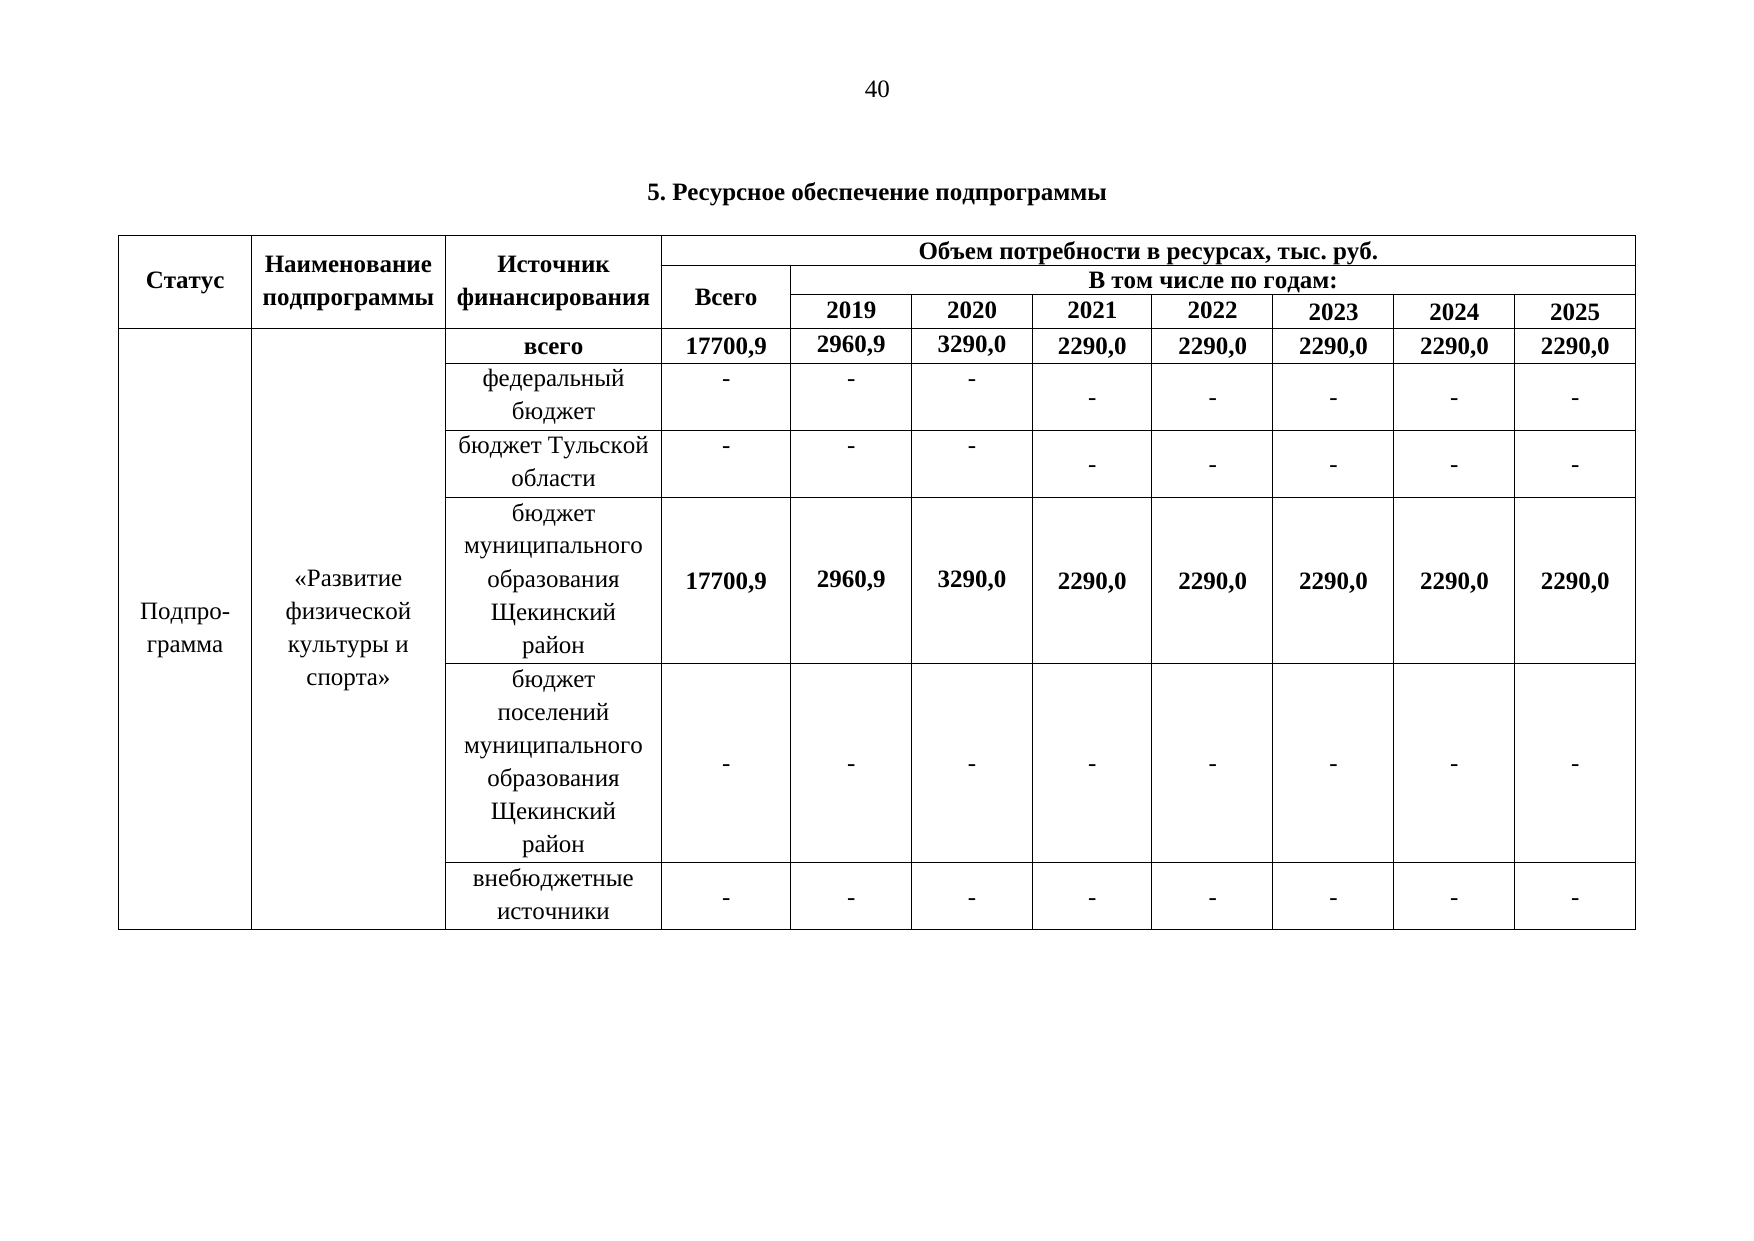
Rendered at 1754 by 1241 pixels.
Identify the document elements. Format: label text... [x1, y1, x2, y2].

table_cell 2960,9 [791, 498, 911, 663]
table_cell 2290,0 [1152, 498, 1272, 663]
table_cell 3290,0 [912, 498, 1032, 663]
table_cell - [1394, 431, 1514, 497]
table_cell бюджет Тульской области [446, 431, 661, 497]
table_cell - [1515, 664, 1635, 862]
table_cell 2025 [1515, 295, 1635, 328]
table_cell - [662, 664, 790, 862]
table_cell - [912, 664, 1032, 862]
table_cell - [912, 863, 1032, 929]
table_cell 2290,0 [1515, 329, 1635, 362]
table_cell - [1152, 863, 1272, 929]
table_cell - [1515, 863, 1635, 929]
table_cell 2290,0 [1273, 498, 1393, 663]
table_cell 2290,0 [1033, 329, 1151, 362]
table_cell - [662, 364, 790, 429]
table_cell 2290,0 [1515, 498, 1635, 663]
table_cell 2290,0 [1152, 329, 1272, 362]
table_cell - [1273, 863, 1393, 929]
table_cell «Развитие физической культуры и спорта» [252, 329, 445, 929]
table_cell 2019 [791, 295, 911, 328]
table_cell 2290,0 [1394, 498, 1514, 663]
table_cell - [1394, 664, 1514, 862]
table_cell - [791, 364, 911, 429]
table_cell 2290,0 [1394, 329, 1514, 362]
table_cell всего [446, 329, 661, 362]
table_cell - [1152, 664, 1272, 862]
table_cell внебюджетные источники [446, 863, 661, 929]
table_cell федеральный бюджет [446, 364, 661, 429]
table_cell 2022 [1152, 295, 1272, 328]
table_cell бюджет муниципального образования Щекинский район [446, 498, 661, 663]
table_cell В том числе по годам: [791, 266, 1635, 294]
table_cell 2021 [1033, 295, 1151, 328]
table_cell - [791, 863, 911, 929]
table_cell 17700,9 [662, 329, 790, 362]
table_cell - [1273, 431, 1393, 497]
table_cell - [791, 664, 911, 862]
table_cell - [1515, 364, 1635, 429]
table_cell - [1273, 664, 1393, 862]
table_cell - [662, 863, 790, 929]
table_cell - [1515, 431, 1635, 497]
table_cell 17700,9 [662, 498, 790, 663]
table_cell - [1033, 431, 1151, 497]
table_cell 2024 [1394, 295, 1514, 328]
table_cell 2290,0 [1273, 329, 1393, 362]
table_cell - [662, 431, 790, 497]
table_cell - [1033, 364, 1151, 429]
table_cell 2023 [1273, 295, 1393, 328]
table_cell - [912, 431, 1032, 497]
table_cell - [1033, 863, 1151, 929]
table_cell бюджет поселений муниципального образования Щекинский район [446, 664, 661, 862]
table_cell - [1152, 364, 1272, 429]
text 5. Ресурсное обеспечение подпрограммы [118, 177, 1636, 206]
table_cell 2290,0 [1033, 498, 1151, 663]
table_cell - [1394, 364, 1514, 429]
table_cell - [1033, 664, 1151, 862]
table_header Объем потребности в ресурсах, тыс. руб. [662, 236, 1635, 264]
table_header Источник финансирования [446, 236, 661, 328]
table_cell - [1394, 863, 1514, 929]
table_cell - [791, 431, 911, 497]
table_cell 3290,0 [912, 329, 1032, 362]
table_header Наименование подпрограммы [252, 236, 445, 328]
table_cell 2960,9 [791, 329, 911, 362]
table_cell - [1152, 431, 1272, 497]
table_cell Подпро-грамма [119, 329, 251, 929]
table_cell 2020 [912, 295, 1032, 328]
table_cell Всего [662, 266, 790, 328]
table_cell - [1273, 364, 1393, 429]
table_header Статус [119, 236, 251, 328]
table_cell - [912, 364, 1032, 429]
